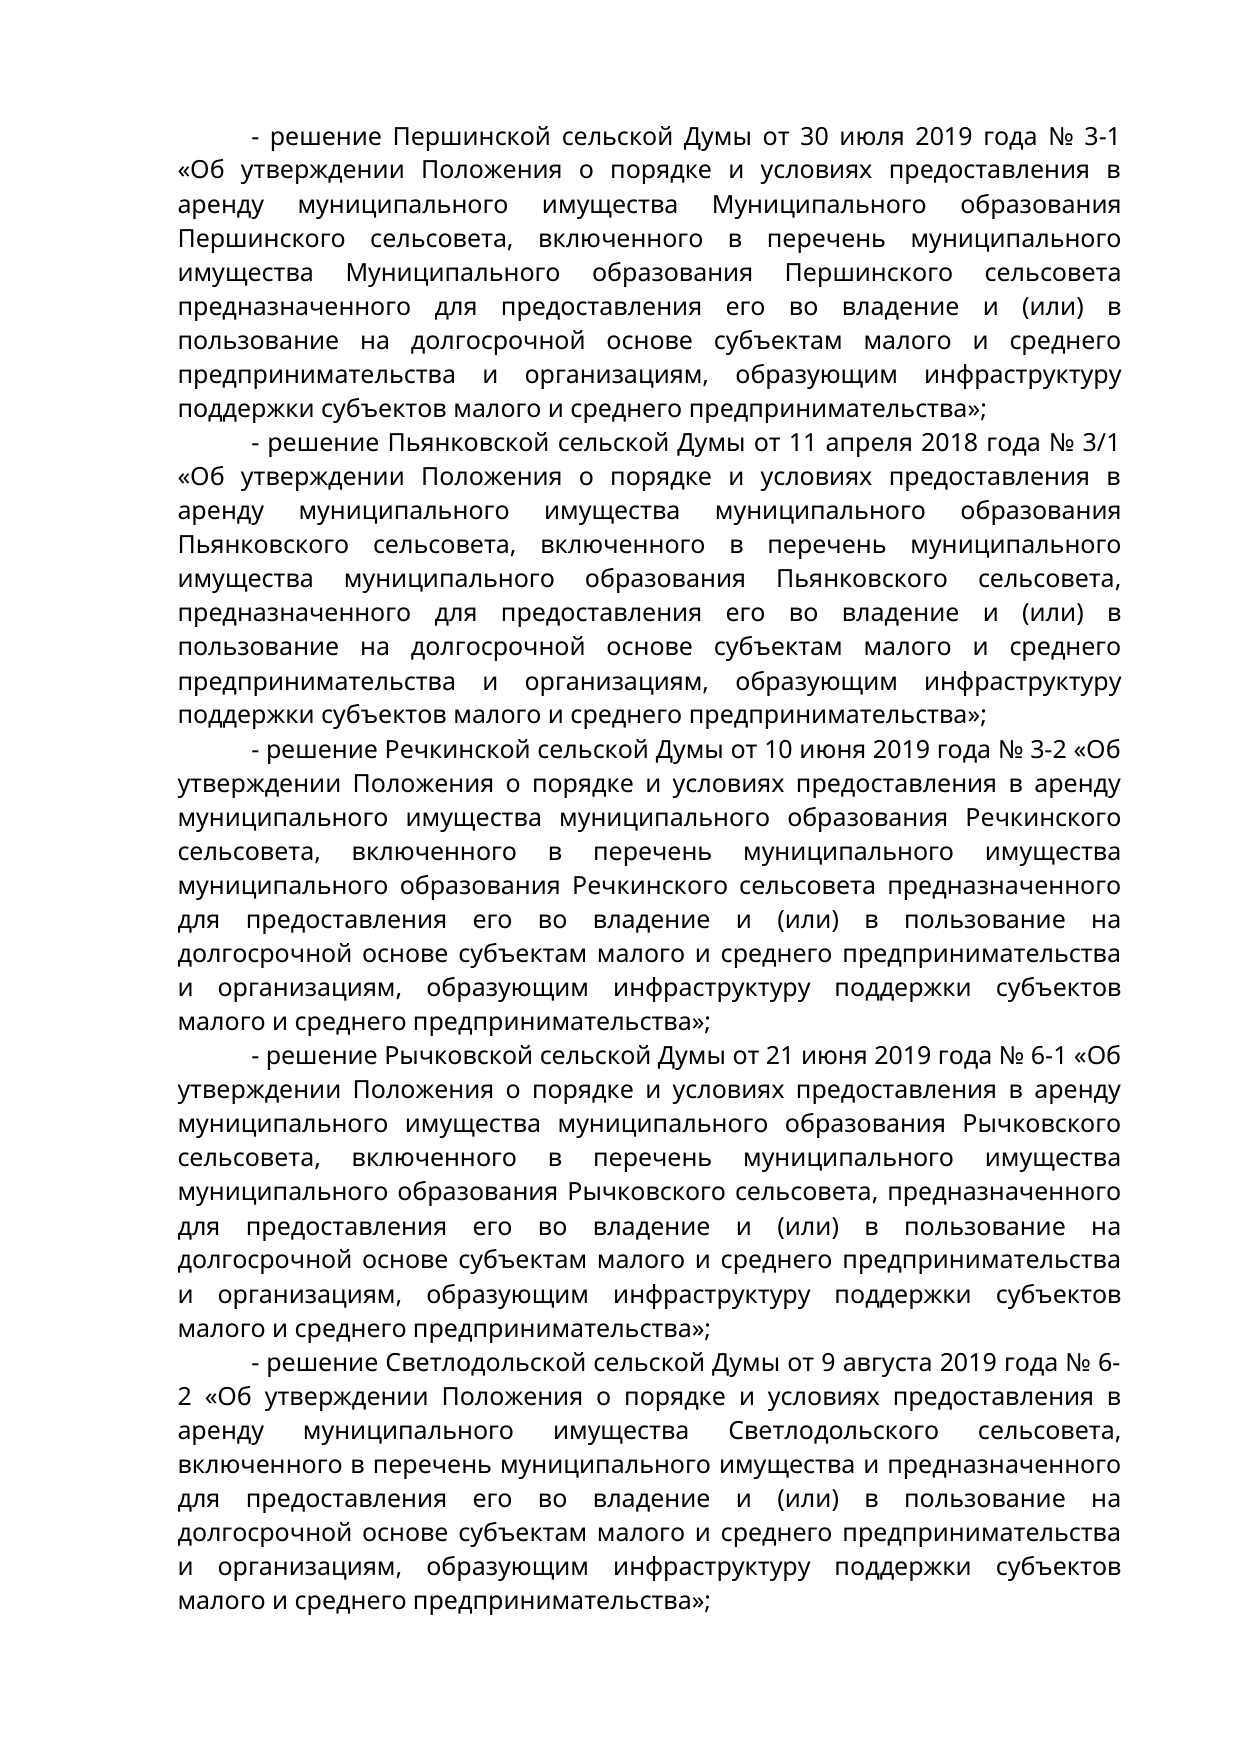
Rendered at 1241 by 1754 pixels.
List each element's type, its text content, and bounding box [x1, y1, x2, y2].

text - решение Рычковской сельской Думы от 21 июня 2019 года № 6-1 «Об утверждении Положения о порядке и условиях предоставления в аренду муниципального имущества муниципального образования Рычковского сельсовета, включенного в перечень муниципального имущества муниципального образования Рычковского сельсовета, предназначенного для предоставления его во владение и (или) в пользование на долгосрочной основе субъектам малого и среднего предпринимательства и организациям, образующим инфраструктуру поддержки субъектов малого и среднего предпринимательства»; [177, 1038, 1122, 1344]
text - решение Речкинской сельской Думы от 10 июня 2019 года № 3-2 «Об утверждении Положения о порядке и условиях предоставления в аренду муниципального имущества муниципального образования Речкинского сельсовета, включенного в перечень муниципального имущества муниципального образования Речкинского сельсовета предназначенного для предоставления его во владение и (или) в пользование на долгосрочной основе субъектам малого и среднего предпринимательства и организациям, образующим инфраструктуру поддержки субъектов малого и среднего предпринимательства»; [177, 731, 1122, 1038]
text - решение Першинской сельской Думы от 30 июля 2019 года № 3-1 «Об утверждении Положения о порядке и условиях предоставления в аренду муниципального имущества Муниципального образования Першинского сельсовета, включенного в перечень муниципального имущества Муниципального образования Першинского сельсовета предназначенного для предоставления его во владение и (или) в пользование на долгосрочной основе субъектам малого и среднего предпринимательства и организациям, образующим инфраструктуру поддержки субъектов малого и среднего предпринимательства»; [177, 118, 1122, 425]
text - решение Светлодольской сельской Думы от 9 августа 2019 года № 6-2 «Об утверждении Положения о порядке и условиях предоставления в аренду муниципального имущества Светлодольского сельсовета, включенного в перечень муниципального имущества и предназначенного для предоставления его во владение и (или) в пользование на долгосрочной основе субъектам малого и среднего предпринимательства и организациям, образующим инфраструктуру поддержки субъектов малого и среднего предпринимательства»; [177, 1344, 1122, 1617]
text - решение Пьянковской сельской Думы от 11 апреля 2018 года № 3/1 «Об утверждении Положения о порядке и условиях предоставления в аренду муниципального имущества муниципального образования Пьянковского сельсовета, включенного в перечень муниципального имущества муниципального образования Пьянковского сельсовета, предназначенного для предоставления его во владение и (или) в пользование на долгосрочной основе субъектам малого и среднего предпринимательства и организациям, образующим инфраструктуру поддержки субъектов малого и среднего предпринимательства»; [177, 425, 1122, 731]
